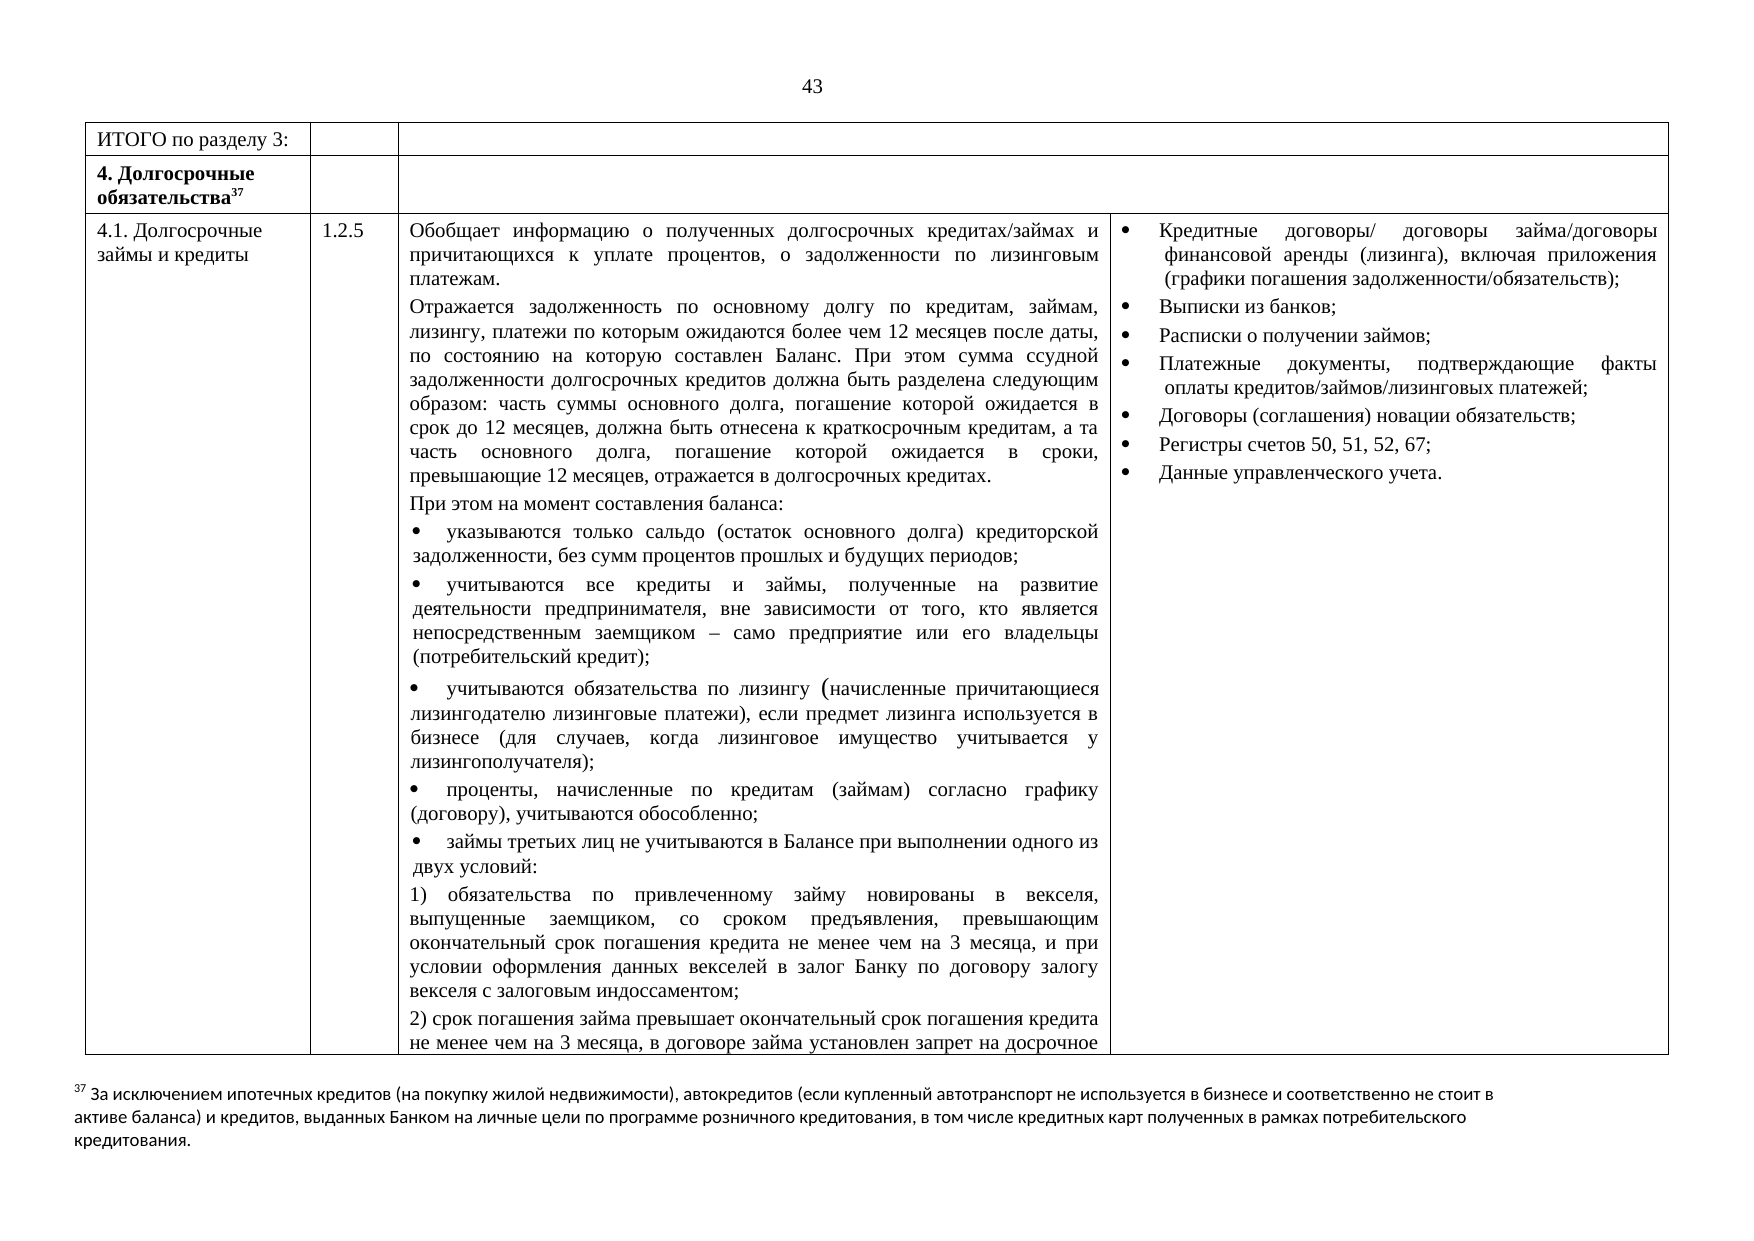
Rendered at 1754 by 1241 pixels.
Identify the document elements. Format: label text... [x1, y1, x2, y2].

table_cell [1111, 214, 1668, 1054]
table_cell 1.2.5 [311, 214, 398, 1054]
table_cell [399, 123, 1668, 155]
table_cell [399, 214, 1110, 1054]
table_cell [86, 214, 310, 1054]
table_cell 4. Долгосрочные обязательства [86, 156, 310, 213]
table_cell [311, 123, 398, 155]
table_cell [399, 156, 1668, 213]
table_cell ИТОГО по разделу 3: [86, 123, 310, 155]
table_cell [311, 156, 398, 213]
